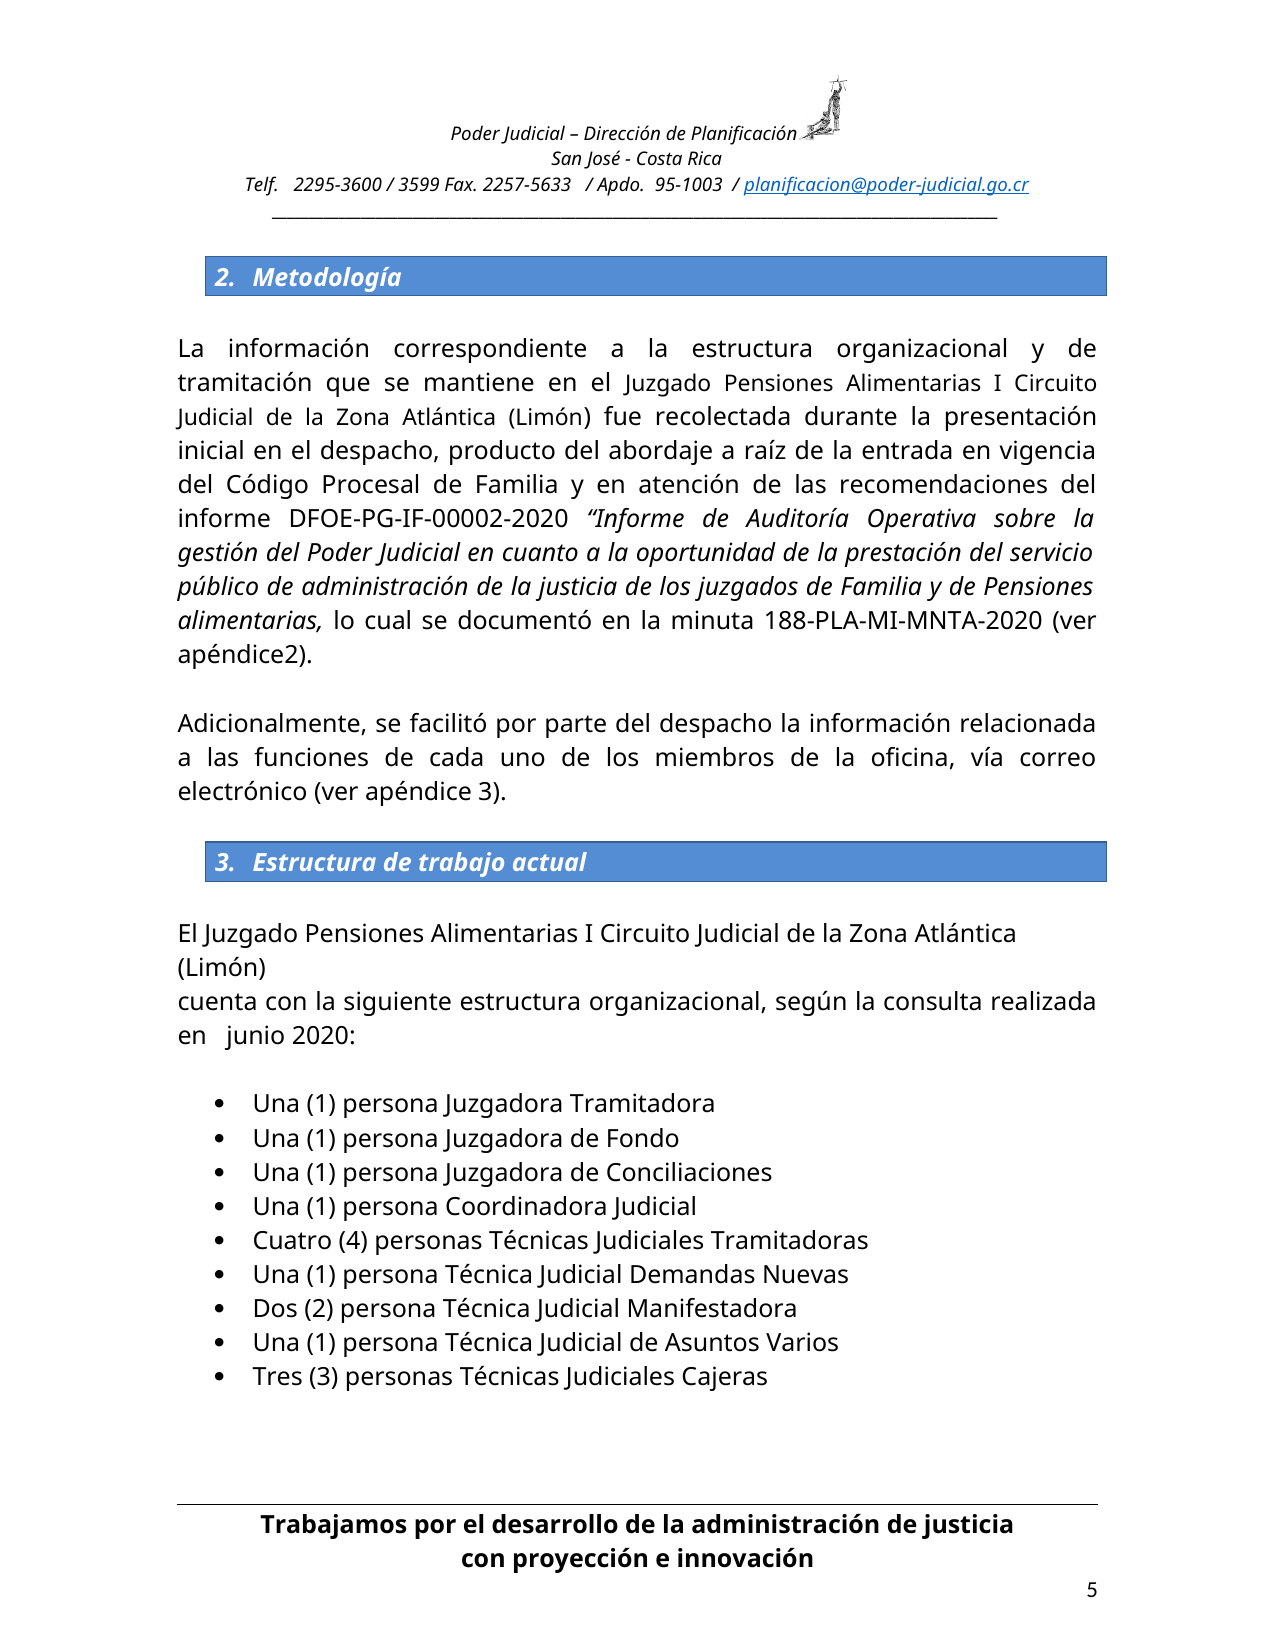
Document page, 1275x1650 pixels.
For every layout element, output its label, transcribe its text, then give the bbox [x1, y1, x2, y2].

list Adicionalmente, se facilitó por parte del despacho la información relacionada a las funciones de cada uno de los miembros de la oficina, vía correo electrónico (ver apéndice 3). [177, 705, 1098, 807]
picture [797, 73, 849, 141]
list Cuatro (4) personas Técnicas Judiciales Tramitadoras [215, 1222, 1098, 1256]
list Tres (3) personas Técnicas Judiciales Cajeras [215, 1359, 1098, 1393]
list Una (1) persona Técnica Judicial Demandas Nuevas [215, 1256, 1098, 1291]
subtitle Estructura de trabajo actual [206, 843, 1106, 881]
list El Juzgado Pensiones Alimentarias I Circuito Judicial de la Zona Atlántica (Limón) [177, 916, 1098, 984]
list Una (1) persona Juzgadora Tramitadora [215, 1086, 1098, 1120]
list Dos (2) persona Técnica Judicial Manifestadora [215, 1291, 1098, 1324]
list Una (1) persona Técnica Judicial de Asuntos Varios [215, 1324, 1098, 1359]
subtitle Metodología [206, 257, 1106, 295]
text cuenta con la siguiente estructura organizacional, según la consulta realizada en junio 2020: [177, 984, 1098, 1052]
list La información correspondiente a la estructura organizacional y de tramitación que se mantiene en el Juzgado Pensiones Alimentarias I Circuito Judicial de la Zona Atlántica (Limón) fue recolectada durante la presentación inicial en el despacho, producto del abordaje a raíz de la entrada en vigencia del Código Procesal de Familia y en atención de las recomendaciones del informe DFOE-PG-IF-00002-2020 “Informe de Auditoría Operativa sobre la gestión del Poder Judicial en cuanto a la oportunidad de la prestación del servicio público de administración de la justicia de los juzgados de Familia y de Pensiones alimentarias, lo cual se documentó en la minuta 188-PLA-MI-MNTA-2020 (ver apéndice2). [177, 331, 1098, 671]
list Una (1) persona Coordinadora Judicial [215, 1188, 1098, 1222]
list Una (1) persona Juzgadora de Fondo [215, 1120, 1098, 1154]
list Una (1) persona Juzgadora de Conciliaciones [215, 1154, 1098, 1188]
